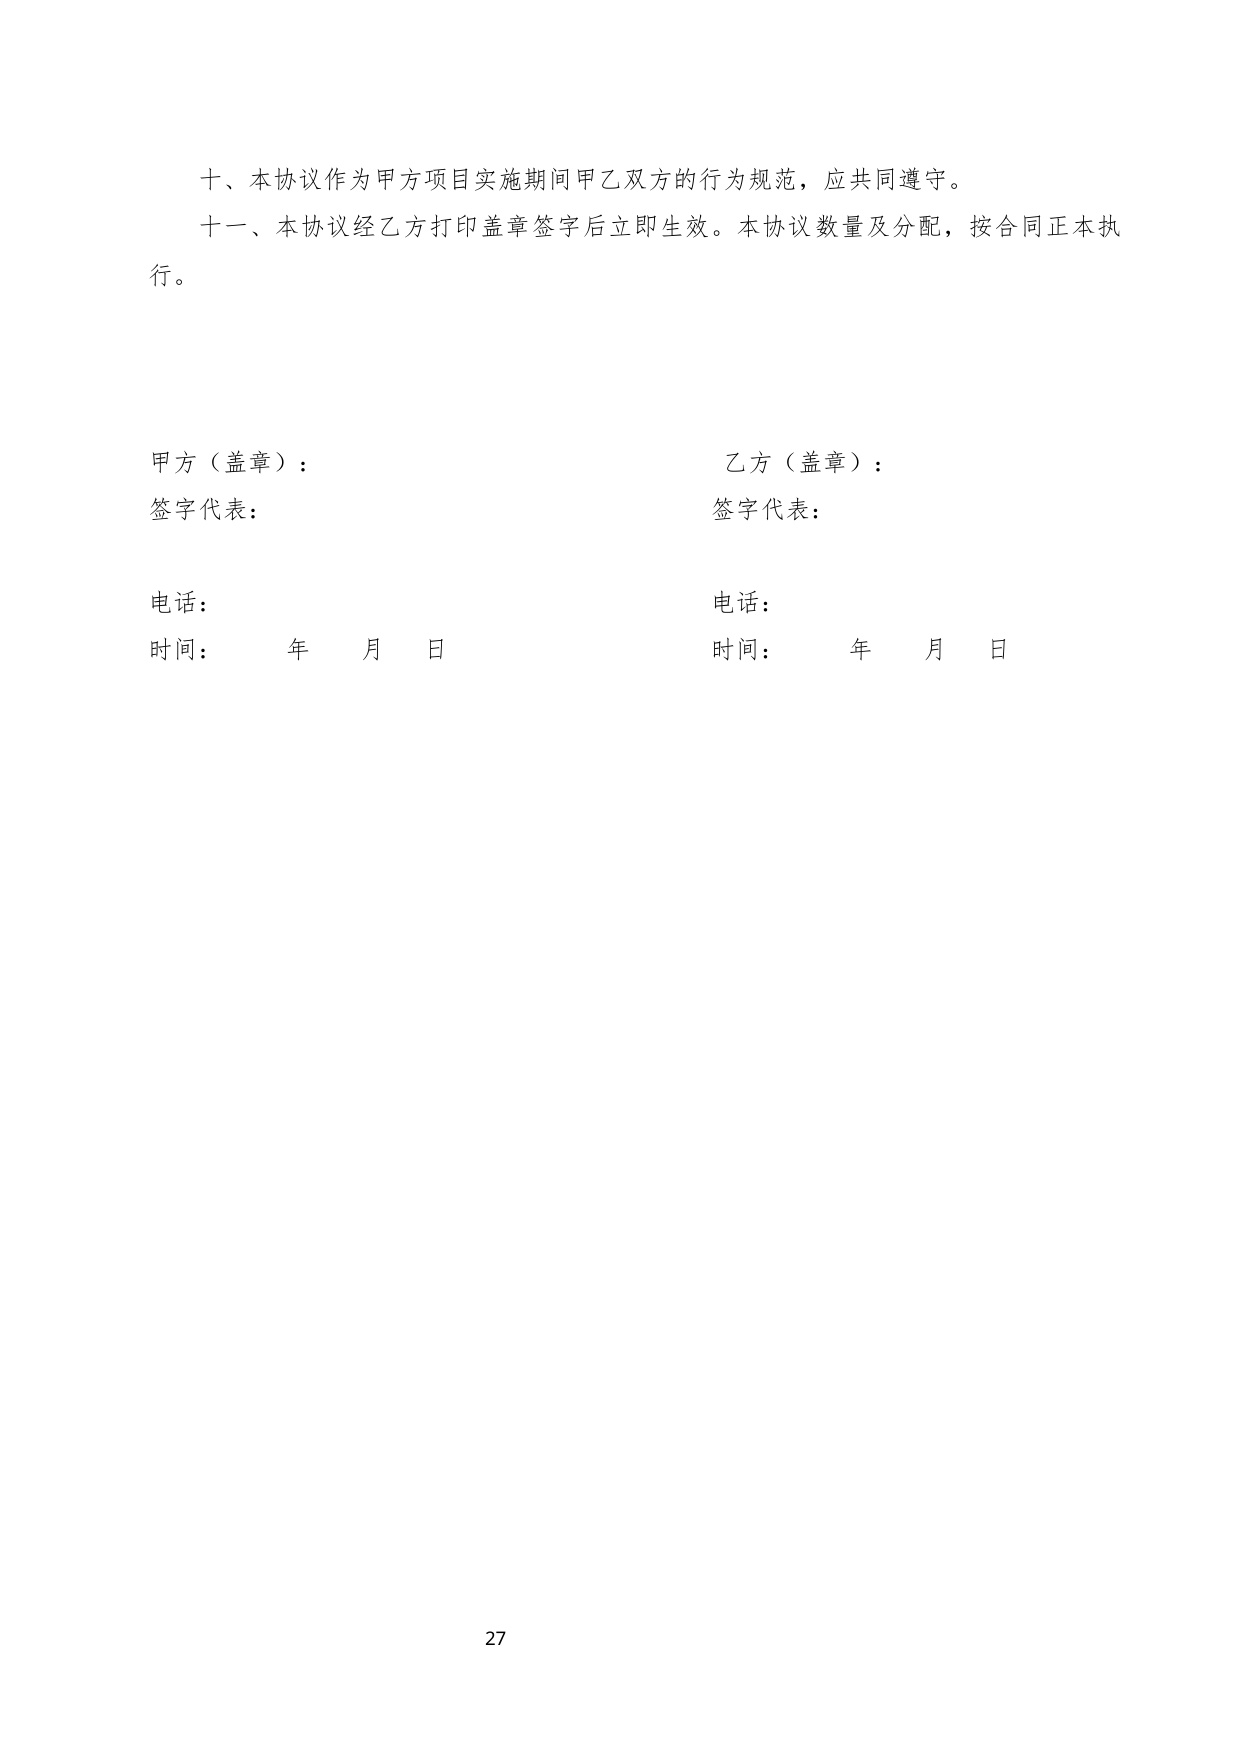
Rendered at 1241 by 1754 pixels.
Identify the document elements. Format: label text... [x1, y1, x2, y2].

text 时间： 年 月 日 时间： 年 月 日 [148, 632, 1122, 664]
text 十、本协议作为甲方项目实施期间甲乙双方的行为规范，应共同遵守。 [148, 162, 1122, 194]
text 十一、本协议经乙方打印盖章签字后立即生效。本协议数量及分配，按合同正本执行。 [148, 209, 1122, 290]
text 电话： 电话： [148, 585, 1122, 617]
text 签字代表： 签字代表： [148, 491, 1122, 524]
text 甲方（盖章）： 乙方（盖章）： [148, 444, 1122, 477]
